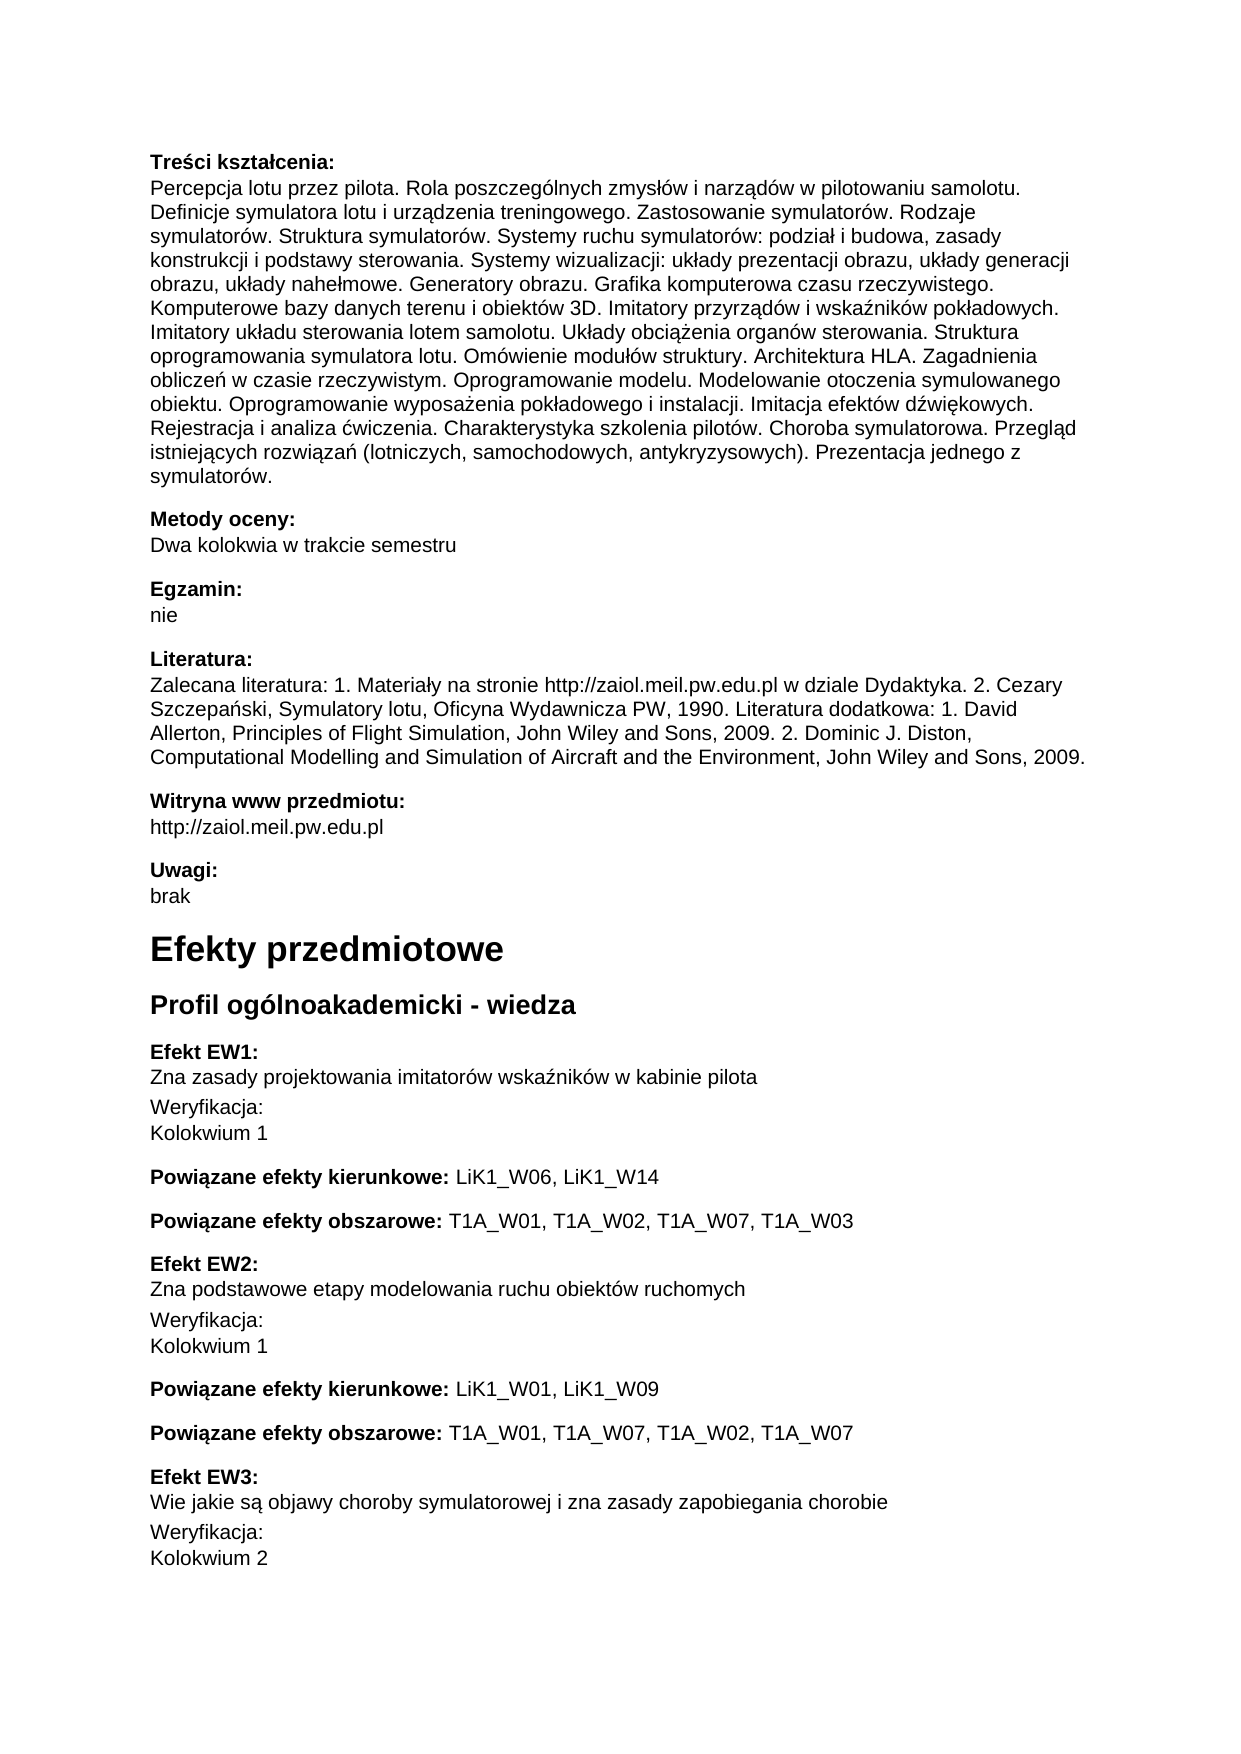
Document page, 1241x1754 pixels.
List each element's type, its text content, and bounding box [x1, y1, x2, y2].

text Efekt EW3: [150, 1465, 1090, 1489]
text Weryfikacja: [150, 1520, 1090, 1544]
text nie [150, 603, 1090, 627]
text Powiązane efekty obszarowe: T1A_W01, T1A_W02, T1A_W07, T1A_W03 [150, 1208, 1090, 1232]
text Weryfikacja: [150, 1307, 1090, 1331]
text Powiązane efekty kierunkowe: LiK1_W01, LiK1_W09 [150, 1377, 1090, 1401]
subtitle Profil ogólnoakademicki - wiedza [150, 989, 1090, 1020]
text Kolokwium 1 [150, 1333, 1090, 1357]
subtitle Efekty przedmiotowe [150, 928, 1090, 969]
text Zna podstawowe etapy modelowania ruchu obiektów ruchomych [150, 1277, 1090, 1301]
text http://zaiol.meil.pw.edu.pl [150, 814, 1090, 838]
text Weryfikacja: [150, 1095, 1090, 1119]
text Kolokwium 1 [150, 1121, 1090, 1145]
text Zalecana literatura: 1. Materiały na stronie http://zaiol.meil.pw.edu.pl w dziale Dydaktyka. 2. Cezary Szczepański, Symulatory lotu, Oficyna Wydawnicza PW, 1990. Literatura dodatkowa: 1. David Allerton, Principles of Flight Simulation, John Wiley and Sons, 2009. 2. Dominic J. Diston, Computational Modelling and Simulation of Aircraft and the Environment, John Wiley and Sons, 2009. [150, 673, 1090, 769]
text Egzamin: [150, 577, 1090, 601]
text Powiązane efekty obszarowe: T1A_W01, T1A_W07, T1A_W02, T1A_W07 [150, 1421, 1090, 1445]
text Metody oceny: [150, 507, 1090, 531]
text Percepcja lotu przez pilota. Rola poszczególnych zmysłów i narządów w pilotowaniu samolotu. Definicje symulatora lotu i urządzenia treningowego. Zastosowanie symulatorów. Rodzaje symulatorów. Struktura symulatorów. Systemy ruchu symulatorów: podział i budowa, zasady konstrukcji i podstawy sterowania. Systemy wizualizacji: układy prezentacji obrazu, układy generacji obrazu, układy nahełmowe. Generatory obrazu. Grafika komputerowa czasu rzeczywistego. Komputerowe bazy danych terenu i obiektów 3D. Imitatory przyrządów i wskaźników pokładowych. Imitatory układu sterowania lotem samolotu. Układy obciążenia organów sterowania. Struktura oprogramowania symulatora lotu. Omówienie modułów struktury. Architektura HLA. Zagadnienia obliczeń w czasie rzeczywistym. Oprogramowanie modelu. Modelowanie otoczenia symulowanego obiektu. Oprogramowanie wyposażenia pokładowego i instalacji. Imitacja efektów dźwiękowych. Rejestracja i analiza ćwiczenia. Charakterystyka szkolenia pilotów. Choroba symulatorowa. Przegląd istniejących rozwiązań (lotniczych, samochodowych, antykryzysowych). Prezentacja jednego z symulatorów. [150, 176, 1090, 487]
text Wie jakie są objawy choroby symulatorowej i zna zasady zapobiegania chorobie [150, 1490, 1090, 1514]
text Dwa kolokwia w trakcie semestru [150, 533, 1090, 557]
text Efekt EW1: [150, 1040, 1090, 1064]
text Treści kształcenia: [150, 150, 1090, 174]
text Literatura: [150, 647, 1090, 671]
text Witryna www przedmiotu: [150, 788, 1090, 812]
text Powiązane efekty kierunkowe: LiK1_W06, LiK1_W14 [150, 1165, 1090, 1189]
text Kolokwium 2 [150, 1546, 1090, 1570]
text brak [150, 884, 1090, 908]
text Efekt EW2: [150, 1252, 1090, 1276]
text Zna zasady projektowania imitatorów wskaźników w kabinie pilota [150, 1065, 1090, 1089]
text Uwagi: [150, 858, 1090, 882]
